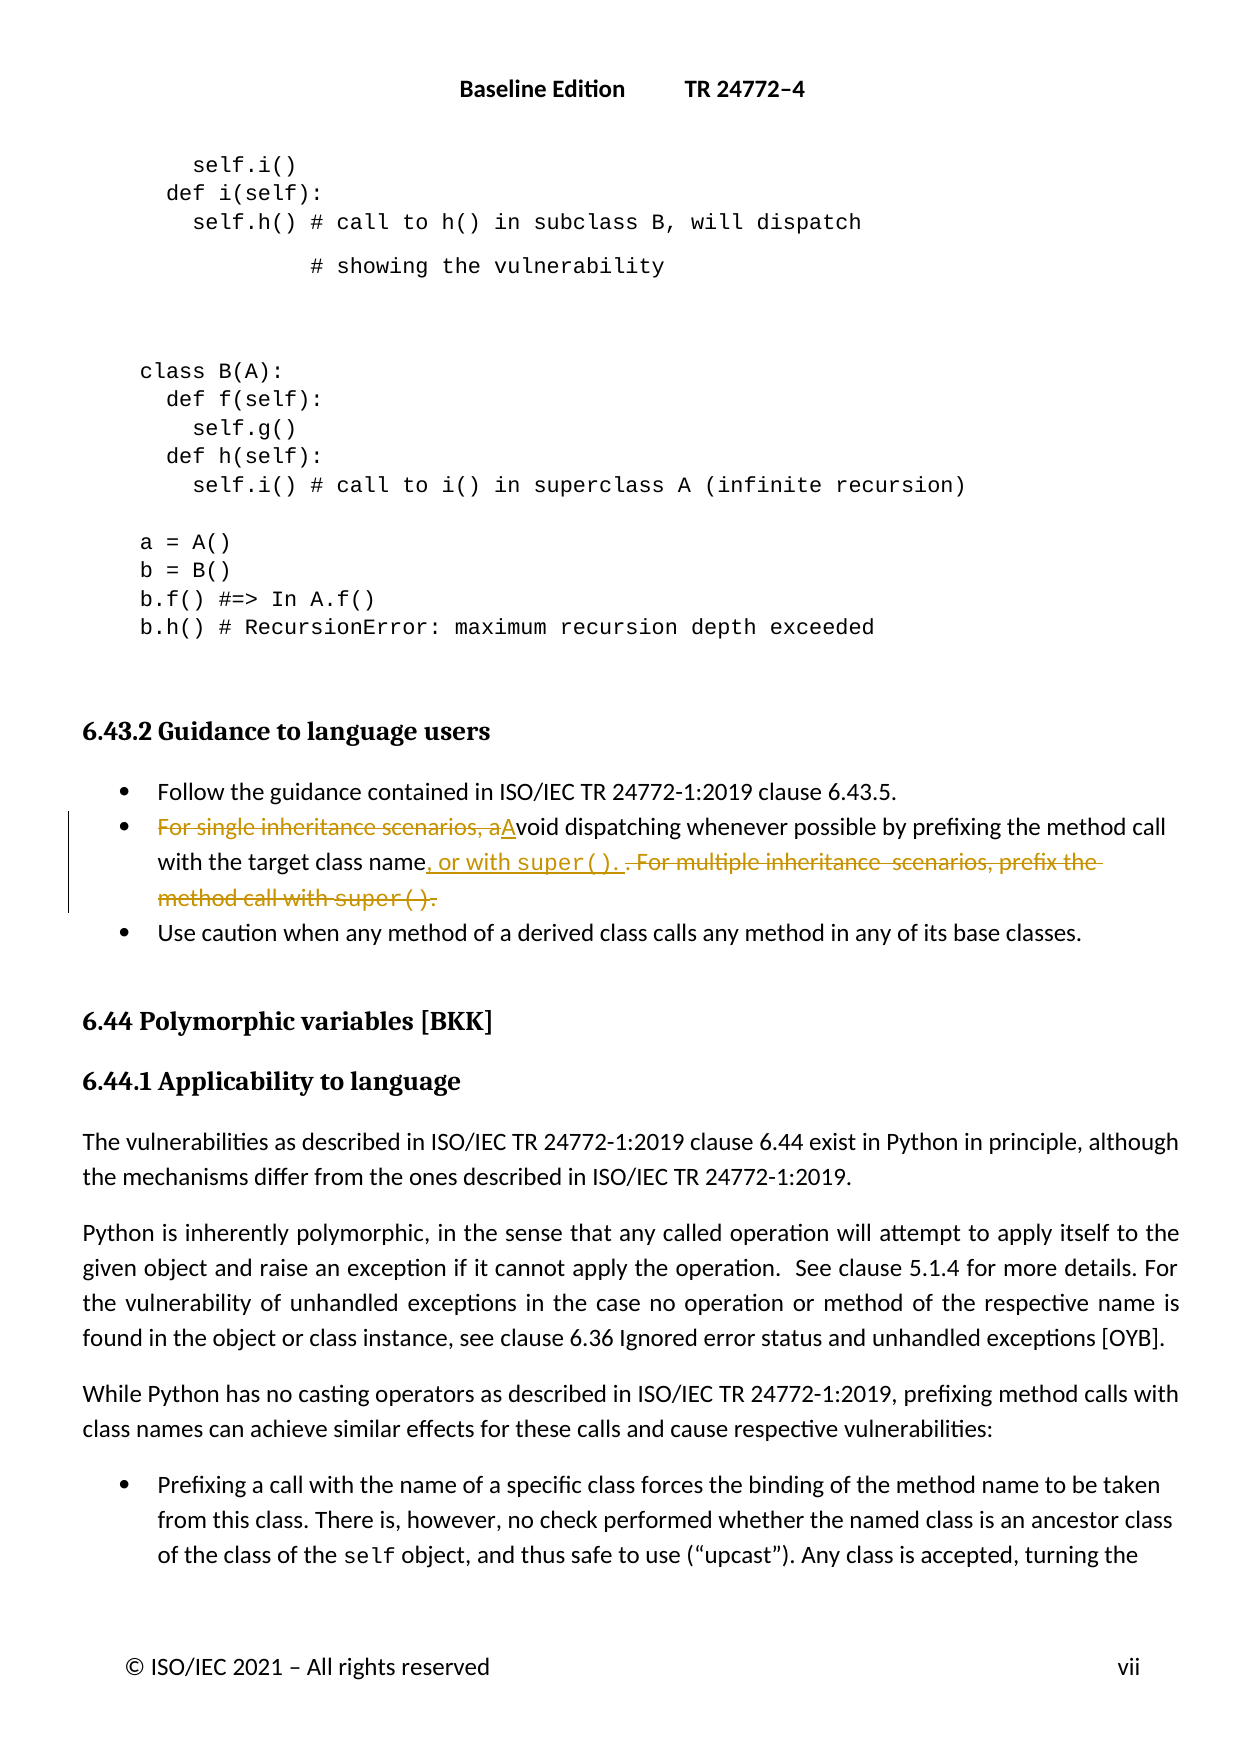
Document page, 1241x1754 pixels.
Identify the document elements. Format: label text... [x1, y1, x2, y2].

subtitle 6.44 Polymorphic variables [BKK] [82, 1006, 1182, 1037]
list Use caution when any method of a derived class calls any method in any of its base classes. [120, 917, 1182, 948]
text # showing the vulnerability [139, 255, 1167, 340]
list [120, 1469, 1182, 1570]
text While Python has no casting operators as described in ISO/IEC TR 24772-1:2019, prefixing method calls with class names can achieve similar effects for these calls and cause respective vulnerabilities: [82, 1378, 1182, 1443]
subtitle 6.44.1 Applicability to language [82, 1066, 1182, 1097]
text class B(A): def f(self): self.g() def h(self): self.i() # call to i() in superclass A (infinite recursion) a = A() b = B() b.f() #=> In A.f() b.h() # RecursionError: maximum recursion depth exceeded [139, 360, 1167, 641]
text Python is inherently polymorphic, in the sense that any called operation will attempt to apply itself to the given object and raise an exception if it cannot apply the operation. See clause 5.1.4 for more details. For the vulnerability of unhandled exceptions in the case no operation or method of the respective name is found in the object or class instance, see clause 6.36 Ignored error status and unhandled exceptions [OYB]. [82, 1217, 1182, 1353]
text The vulnerabilities as described in ISO/IEC TR 24772-1:2019 clause 6.44 exist in Python in principle, although the mechanisms differ from the ones described in ISO/IEC TR 24772-1:2019. [82, 1126, 1182, 1192]
list void dispatching whenever possible by prefixing the method call with the target class name [120, 811, 1182, 913]
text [139, 154, 1167, 236]
subtitle 6.43.2 Guidance to language users [82, 716, 1182, 747]
list Follow the guidance contained in ISO/IEC TR 24772-1:2019 clause 6.43.5. [120, 776, 1182, 807]
